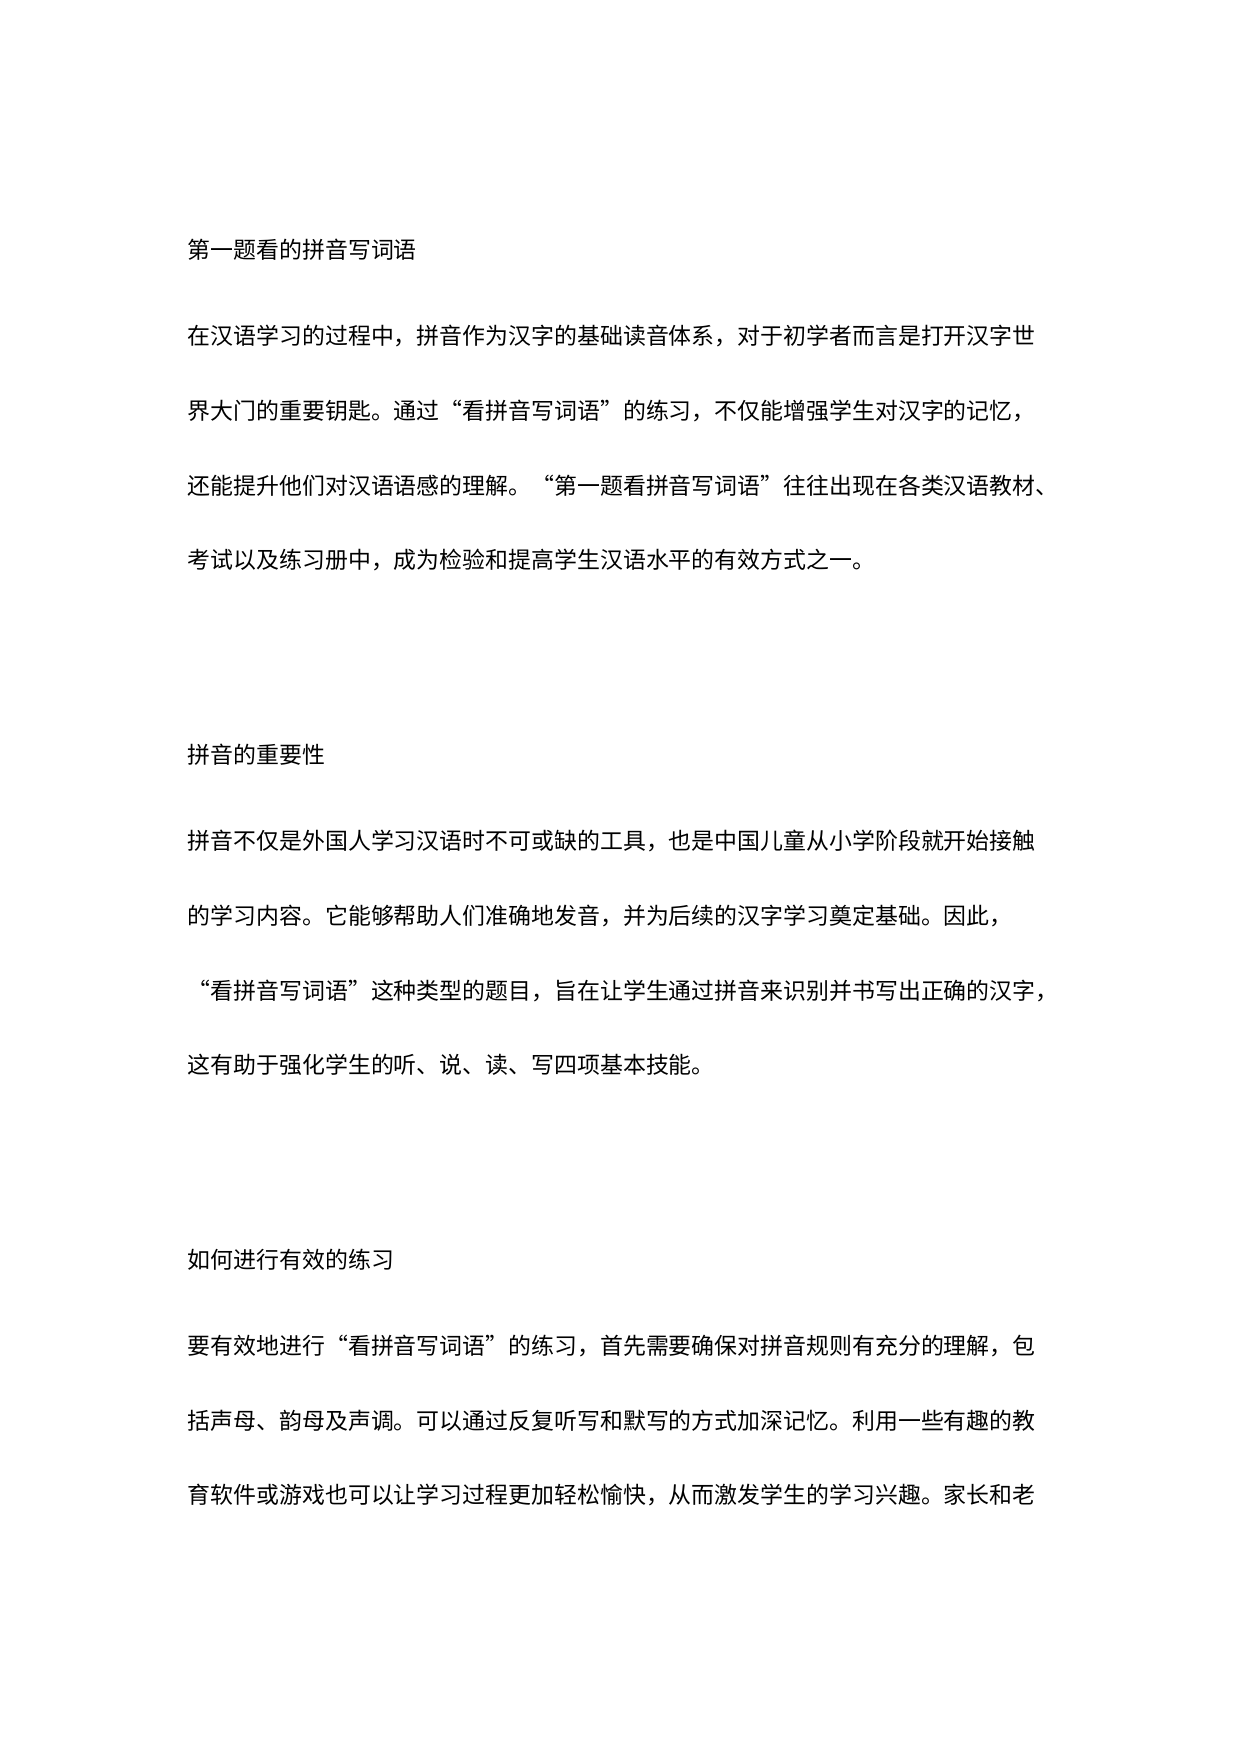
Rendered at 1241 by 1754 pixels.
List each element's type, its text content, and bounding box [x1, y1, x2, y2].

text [187, 1312, 1053, 1527]
text 拼音的重要性 [187, 721, 1053, 786]
text 第一题看的拼音写词语 [187, 216, 1053, 281]
text 拼音不仅是外国人学习汉语时不可或缺的工具，也是中国儿童从小学阶段就开始接触的学习内容。它能够帮助人们准确地发音，并为后续的汉字学习奠定基础。因此，“看拼音写词语”这种类型的题目，旨在让学生通过拼音来识别并书写出正确的汉字，这有助于强化学生的听、说、读、写四项基本技能。 [187, 807, 1053, 1096]
text 如何进行有效的练习 [187, 1226, 1053, 1291]
text 在汉语学习的过程中，拼音作为汉字的基础读音体系，对于初学者而言是打开汉字世界大门的重要钥匙。通过“看拼音写词语”的练习，不仅能增强学生对汉字的记忆，还能提升他们对汉语语感的理解。“第一题看拼音写词语”往往出现在各类汉语教材、考试以及练习册中，成为检验和提高学生汉语水平的有效方式之一。 [187, 302, 1053, 591]
